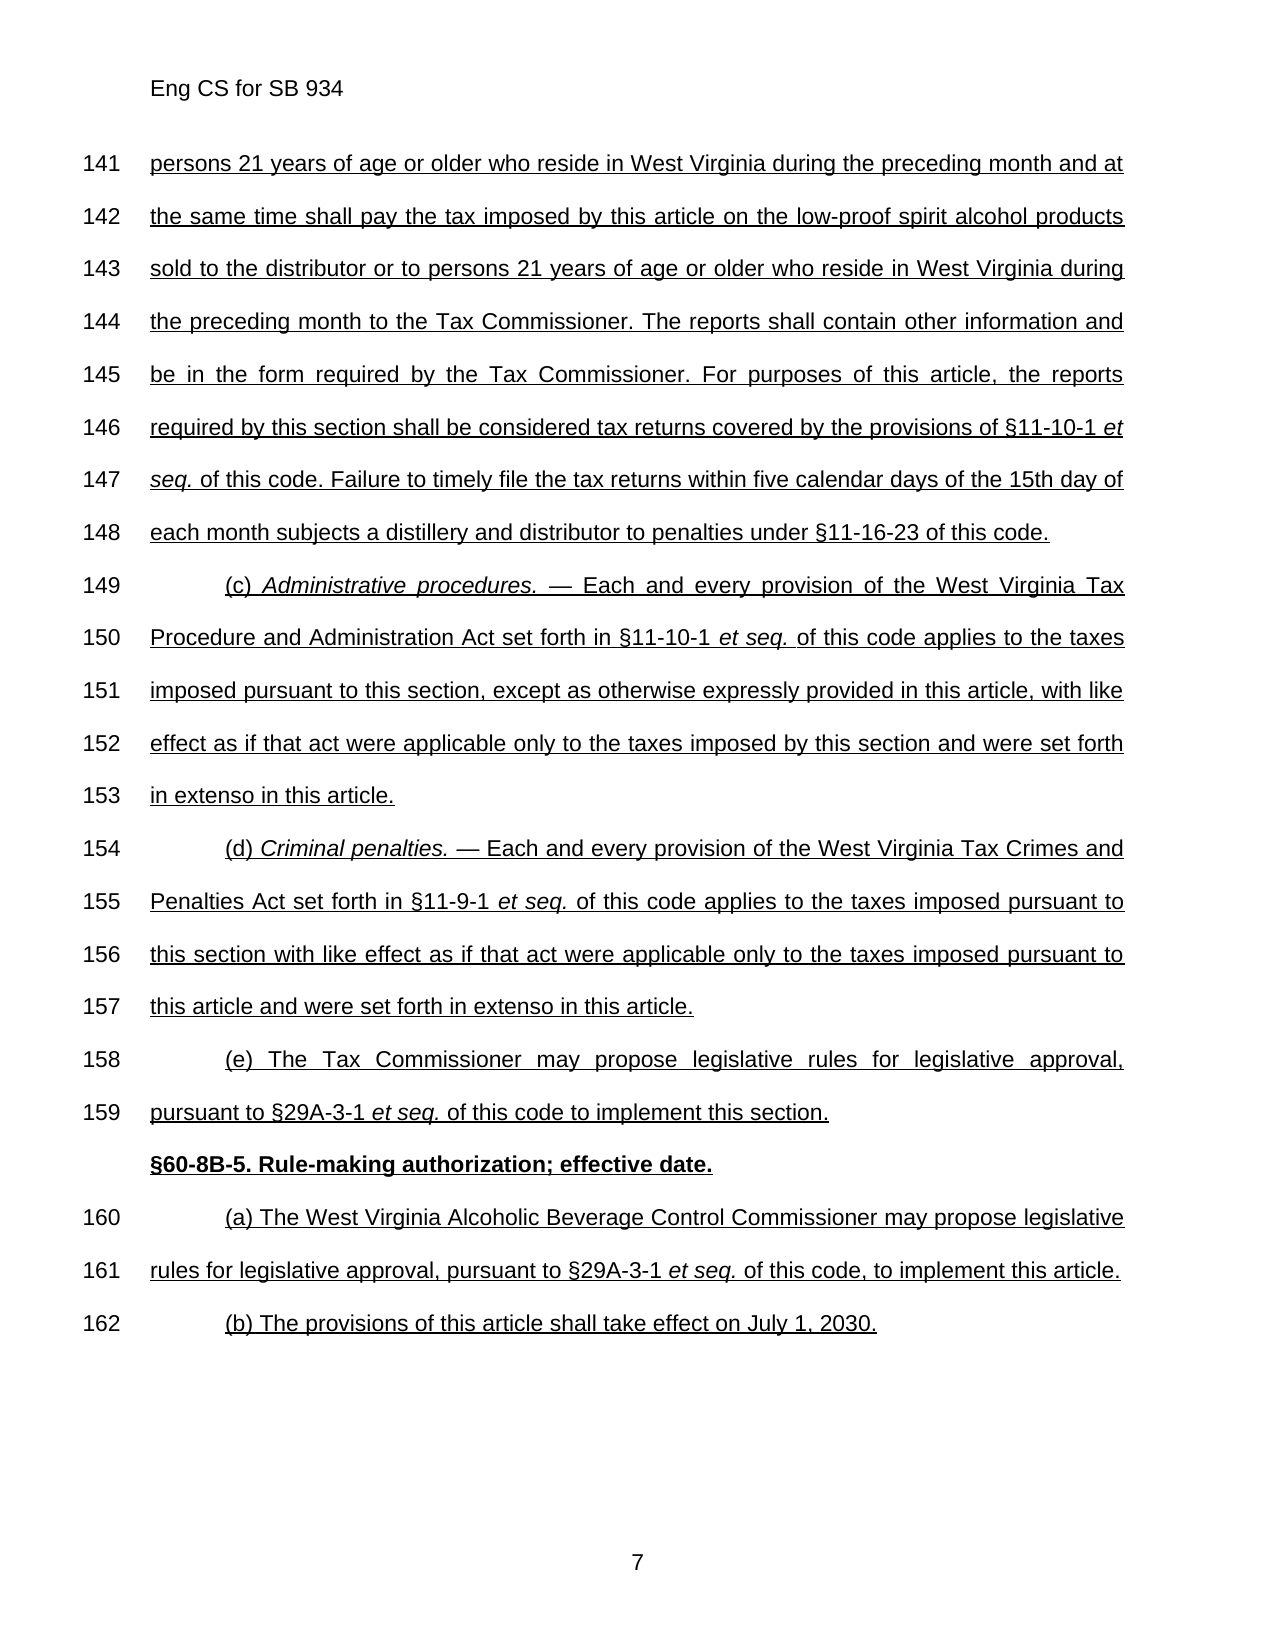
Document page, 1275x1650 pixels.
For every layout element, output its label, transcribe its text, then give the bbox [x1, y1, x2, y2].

text (d) Criminal penalties. — Each and every provision of the West Virginia Tax Crimes and Penalties Act set forth in §11-9-1 et seq. of this code applies to the taxes imposed pursuant to this section with like effect as if that act were applicable only to the taxes imposed pursuant to this article and were set forth in extenso in this article. [150, 965, 1125, 1020]
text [150, 150, 1125, 225]
text (c) Administrative procedures. — Each and every provision of the West Virginia Tax Procedure and Administration Act set forth in §11-10-1 et seq. of this code applies to the taxes imposed pursuant to this section, except as otherwise expressly provided in this article, with like effect as if that act were applicable only to the taxes imposed by this section and were set forth in extenso in this article. [150, 572, 1125, 647]
text (c) Administrative procedures. — Each and every provision of the West Virginia Tax Procedure and Administration Act set forth in §11-10-1 et seq. of this code applies to the taxes imposed pursuant to this section, except as otherwise expressly provided in this article, with like effect as if that act were applicable only to the taxes imposed by this section and were set forth in extenso in this article. [150, 648, 1125, 809]
text (a) The West Virginia Alcoholic Beverage Control Commissioner may propose legislative rules for legislative approval, pursuant to §29A-3-1 et seq. of this code, to implement this article. [150, 1204, 1125, 1283]
text (b) The provisions of this article shall take effect on July 1, 2030. [150, 1309, 1125, 1336]
text (d) Criminal penalties. — Each and every provision of the West Virginia Tax Crimes and Penalties Act set forth in §11-9-1 et seq. of this code applies to the taxes imposed pursuant to this section with like effect as if that act were applicable only to the taxes imposed pursuant to this article and were set forth in extenso in this article. [150, 835, 1125, 911]
subtitle §60-8B-5. Rule-making authorization; effective date. [150, 1151, 1125, 1178]
text (e) The Tax Commissioner may propose legislative rules for legislative approval, pursuant to §29A-3-1 et seq. of this code to implement this section. [150, 1046, 1125, 1125]
text (d) Criminal penalties. — Each and every provision of the West Virginia Tax Crimes and Penalties Act set forth in §11-9-1 et seq. of this code applies to the taxes imposed pursuant to this section with like effect as if that act were applicable only to the taxes imposed pursuant to this article and were set forth in extenso in this article. [150, 912, 1125, 963]
